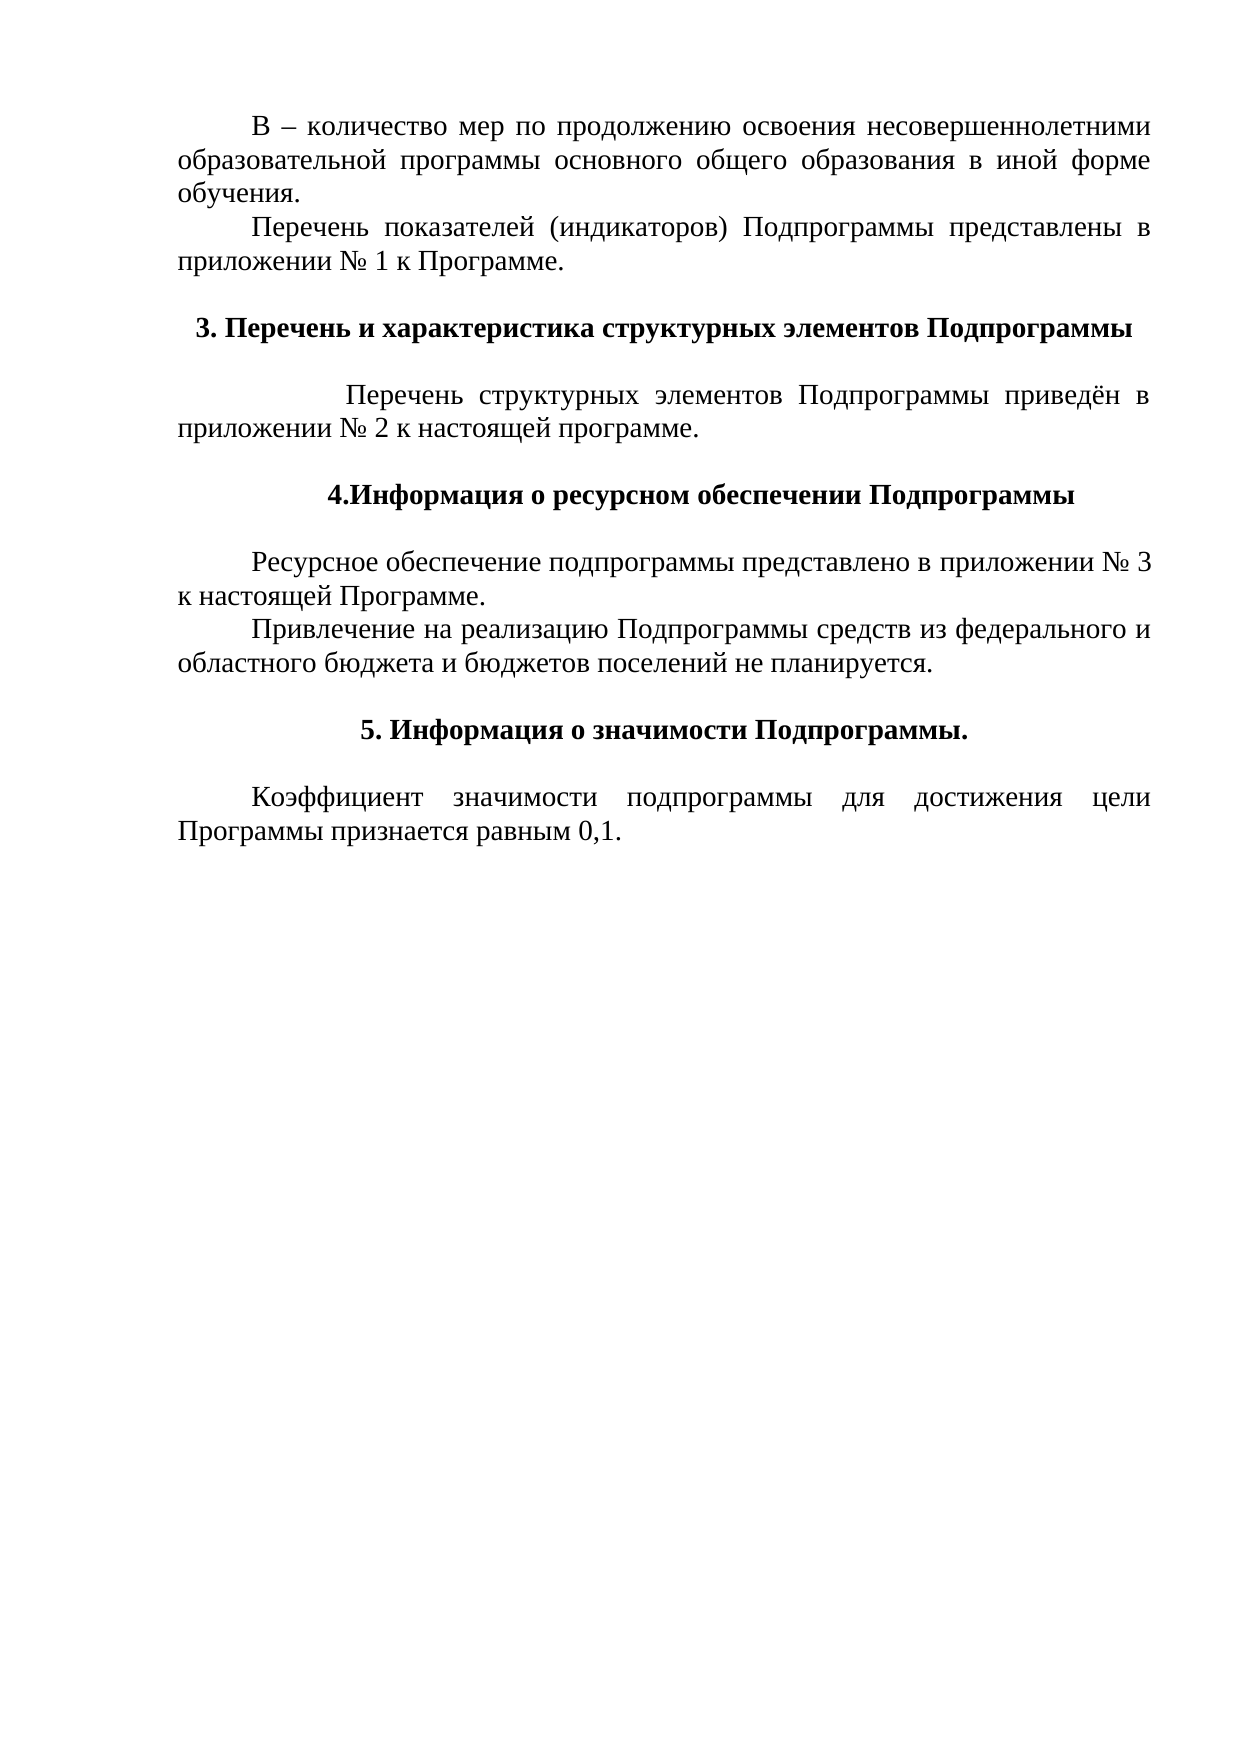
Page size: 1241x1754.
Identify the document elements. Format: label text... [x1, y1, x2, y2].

text 4.Информация о ресурсном обеспечении Подпрограммы [251, 477, 1152, 511]
text Коэффициент значимости подпрограммы для достижения цели Программы признается равным 0,1. [177, 779, 1152, 846]
text Перечень структурных элементов Подпрограммы приведён в приложении № 2 к настоящей программе. [177, 377, 1152, 444]
text В – количество мер по продолжению освоения несовершеннолетними образовательной программы основного общего образования в иной форме обучения. [177, 108, 1152, 209]
text 5. Информация о значимости Подпрограммы. [177, 712, 1152, 746]
text Привлечение на реализацию Подпрограммы средств из федерального и областного бюджета и бюджетов поселений не планируется. [177, 612, 1152, 679]
text Перечень показателей (индикаторов) Подпрограммы представлены в приложении № 1 к Программе. [177, 209, 1152, 276]
text Ресурсное обеспечение подпрограммы представлено в приложении № 3 к настоящей Программе. [177, 544, 1152, 612]
text 3. Перечень и характеристика структурных элементов Подпрограммы [177, 310, 1152, 343]
